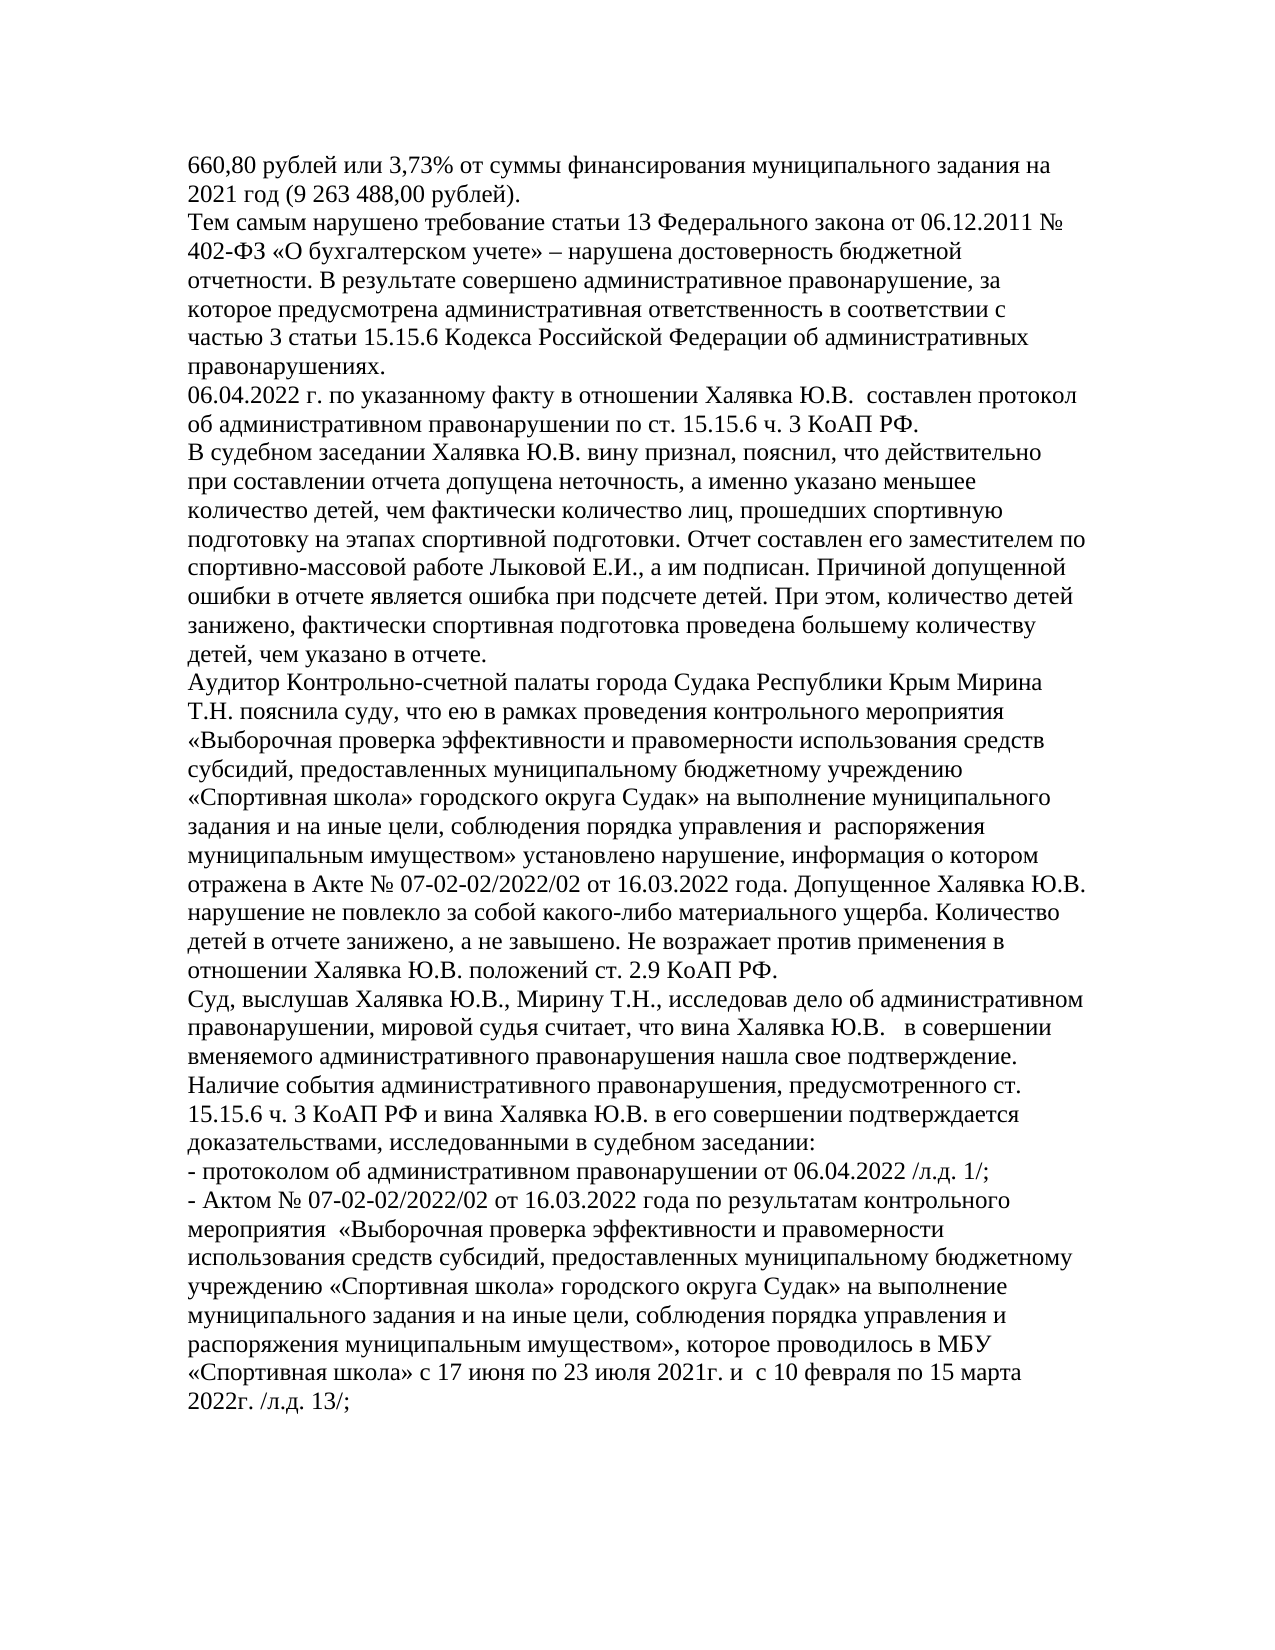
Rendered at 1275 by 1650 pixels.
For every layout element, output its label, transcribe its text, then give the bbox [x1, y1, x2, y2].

text Тем самым нарушено требование статьи 13 Федерального закона от 06.12.2011 № 402-ФЗ «О бухгалтерском учете» – нарушена достоверность бюджетной отчетности. В результате совершено административное правонарушение, за которое предусмотрена административная ответственность в соответствии с частью 3 статьи 15.15.6 Кодекса Российской Федерации об административных правонарушениях. [187, 207, 1087, 380]
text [187, 150, 1087, 207]
text Аудитор Контрольно-счетной палаты города Судака Республики Крым Мирина Т.Н. пояснила суду, что ею в рамках проведения контрольного мероприятия «Выборочная проверка эффективности и правомерности использования средств субсидий, предоставленных муниципальному бюджетному учреждению «Спортивная школа» городского округа Судак» на выполнение муниципального задания и на иные цели, соблюдения порядка управления и распоряжения муниципальным имуществом» установлено нарушение, информация о котором отражена в Акте № 07-02-02/2022/02 от 16.03.2022 года. Допущенное Халявка Ю.В. нарушение не повлекло за собой какого-либо материального ущерба. Количество детей в отчете занижено, а не завышено. Не возражает против применения в отношении Халявка Ю.В. положений ст. 2.9 КоАП РФ. [187, 667, 1087, 984]
text Суд, выслушав Халявка Ю.В., Мирину Т.Н., исследовав дело об административном правонарушении, мировой судья считает, что вина Халявка Ю.В. в совершении вменяемого административного правонарушения нашла свое подтверждение. [187, 984, 1087, 1070]
text - Актом № 07-02-02/2022/02 от 16.03.2022 года по результатам контрольного мероприятия «Выборочная проверка эффективности и правомерности использования средств субсидий, предоставленных муниципальному бюджетному учреждению «Спортивная школа» городского округа Судак» на выполнение муниципального задания и на иные цели, соблюдения порядка управления и распоряжения муниципальным имуществом», которое проводилось в МБУ «Спортивная школа» c 17 июня по 23 июля 2021г. и с 10 февраля по 15 марта 2022г. /л.д. 13/; [187, 1185, 1087, 1415]
text 06.04.2022 г. по указанному факту в отношении Халявка Ю.В. составлен протокол об административном правонарушении по ст. 15.15.6 ч. 3 КоАП РФ. [187, 380, 1087, 437]
text В судебном заседании Халявка Ю.В. вину признал, пояснил, что действительно при составлении отчета допущена неточность, а именно указано меньшее количество детей, чем фактически количество лиц, прошедших спортивную подготовку на этапах спортивной подготовки. Отчет составлен его заместителем по спортивно-массовой работе Лыковой Е.И., а им подписан. Причиной допущенной ошибки в отчете является ошибка при подсчете детей. При этом, количество детей занижено, фактически спортивная подготовка проведена большему количеству детей, чем указано в отчете. [187, 437, 1087, 667]
text - протоколом об административном правонарушении от 06.04.2022 /л.д. 1/; [187, 1156, 1087, 1185]
text Наличие события административного правонарушения, предусмотренного ст. 15.15.6 ч. 3 КоАП РФ и вина Халявка Ю.В. в его совершении подтверждается доказательствами, исследованными в судебном заседании: [187, 1070, 1087, 1156]
